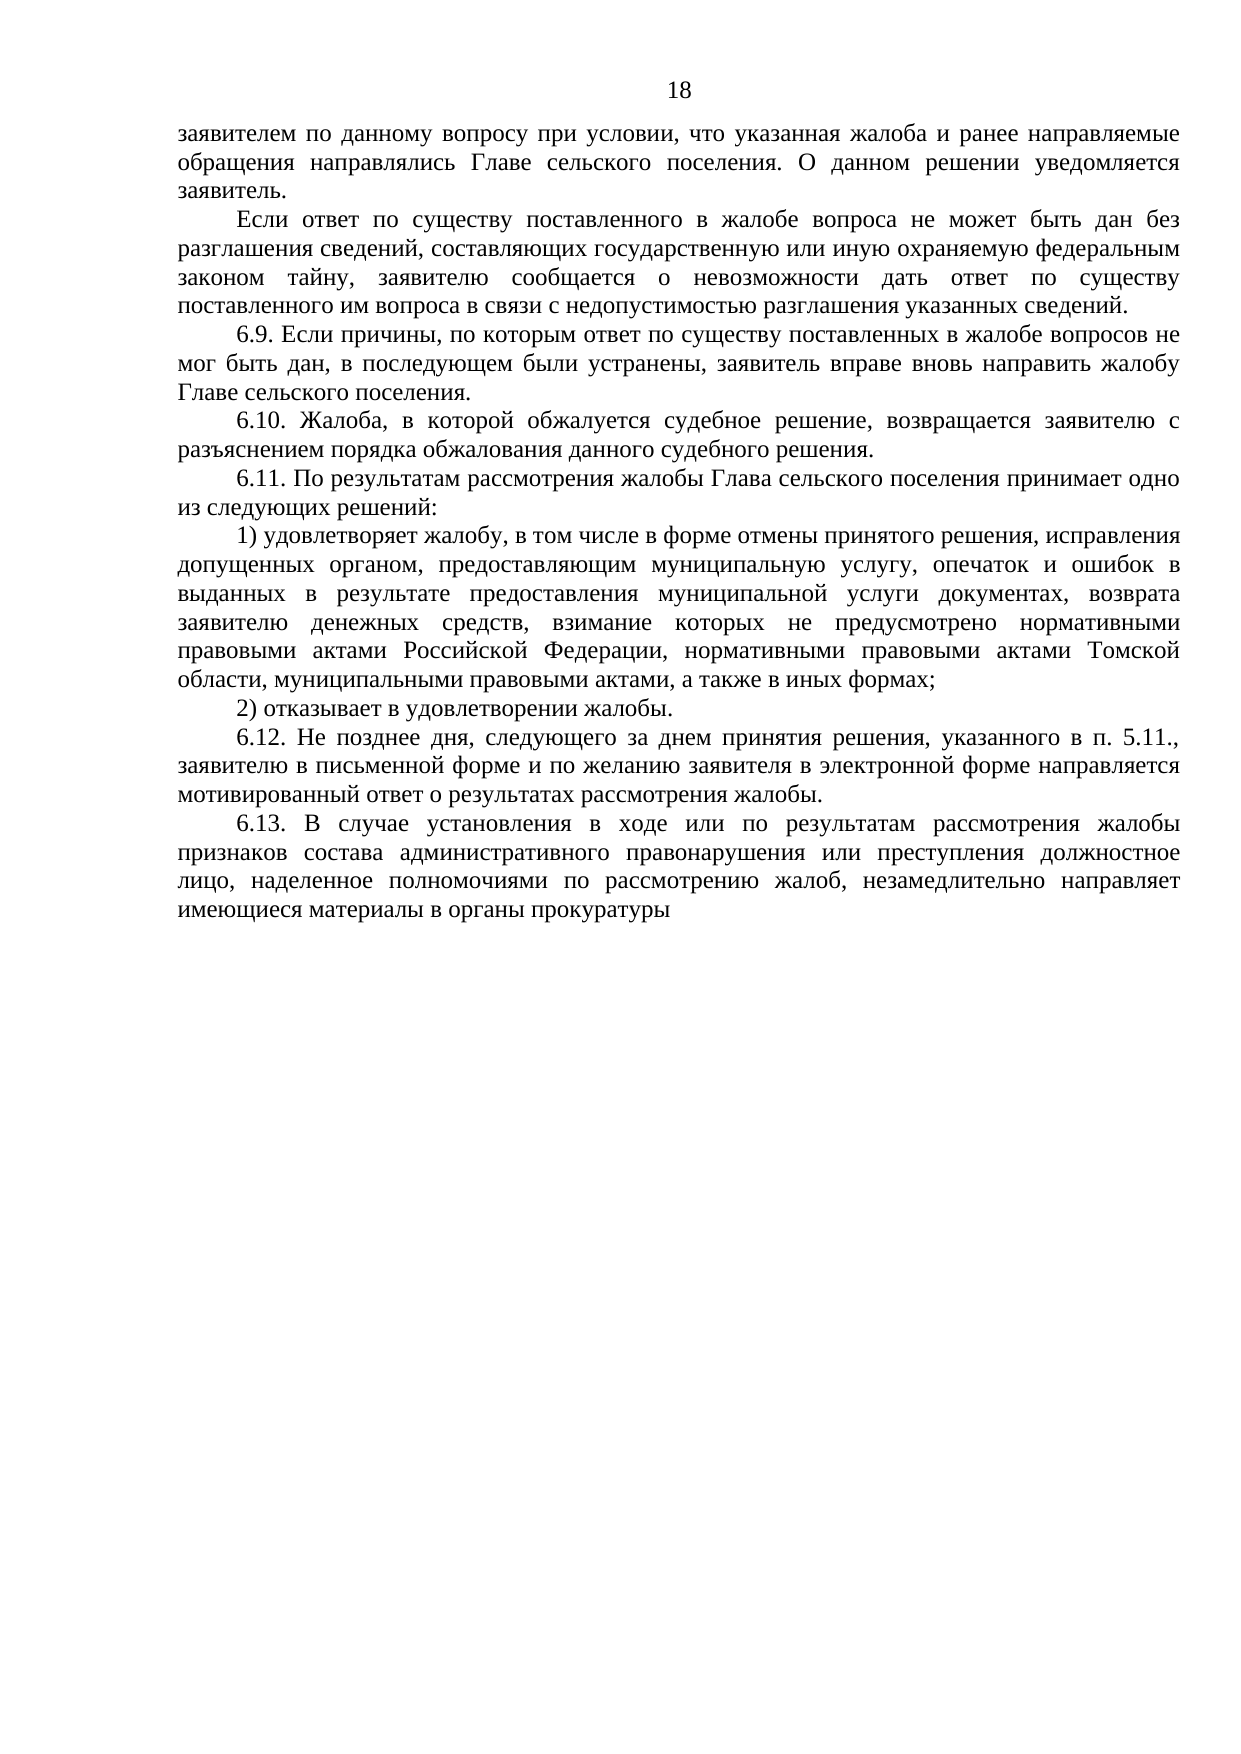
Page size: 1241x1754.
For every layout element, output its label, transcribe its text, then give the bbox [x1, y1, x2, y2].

text 6.13. В случае установления в ходе или по результатам рассмотрения жалобы признаков состава административного правонарушения или преступления должностное лицо, наделенное полномочиями по рассмотрению жалоб, незамедлительно направляет имеющиеся материалы в органы прокуратуры [177, 808, 1181, 923]
text 6.10. Жалоба, в которой обжалуется судебное решение, возвращается заявителю с разъяснением порядка обжалования данного судебного решения. [177, 406, 1181, 463]
text 6.11. По результатам рассмотрения жалобы Глава сельского поселения принимает одно из следующих решений: [177, 463, 1181, 521]
text 6.9. Если причины, по которым ответ по существу поставленных в жалобе вопросов не мог быть дан, в последующем были устранены, заявитель вправе вновь направить жалобу Главе сельского поселения. [177, 319, 1181, 406]
text 6.12. Не позднее дня, следующего за днем принятия решения, указанного в п. 5.11., заявителю в письменной форме и по желанию заявителя в электронной форме направляется мотивированный ответ о результатах рассмотрения жалобы. [177, 722, 1181, 808]
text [177, 118, 1181, 204]
text 1) удовлетворяет жалобу, в том числе в форме отмены принятого решения, исправления допущенных органом, предоставляющим муниципальную услугу, опечаток и ошибок в выданных в результате предоставления муниципальной услуги документах, возврата заявителю денежных средств, взимание которых не предусмотрено нормативными правовыми актами Российской Федерации, нормативными правовыми актами Томской области, муниципальными правовыми актами, а также в иных формах; [177, 521, 1181, 693]
text Если ответ по существу поставленного в жалобе вопроса не может быть дан без разглашения сведений, составляющих государственную или иную охраняемую федеральным законом тайну, заявителю сообщается о невозможности дать ответ по существу поставленного им вопроса в связи с недопустимостью разглашения указанных сведений. [177, 204, 1181, 319]
text 2) отказывает в удовлетворении жалобы. [177, 693, 1181, 722]
